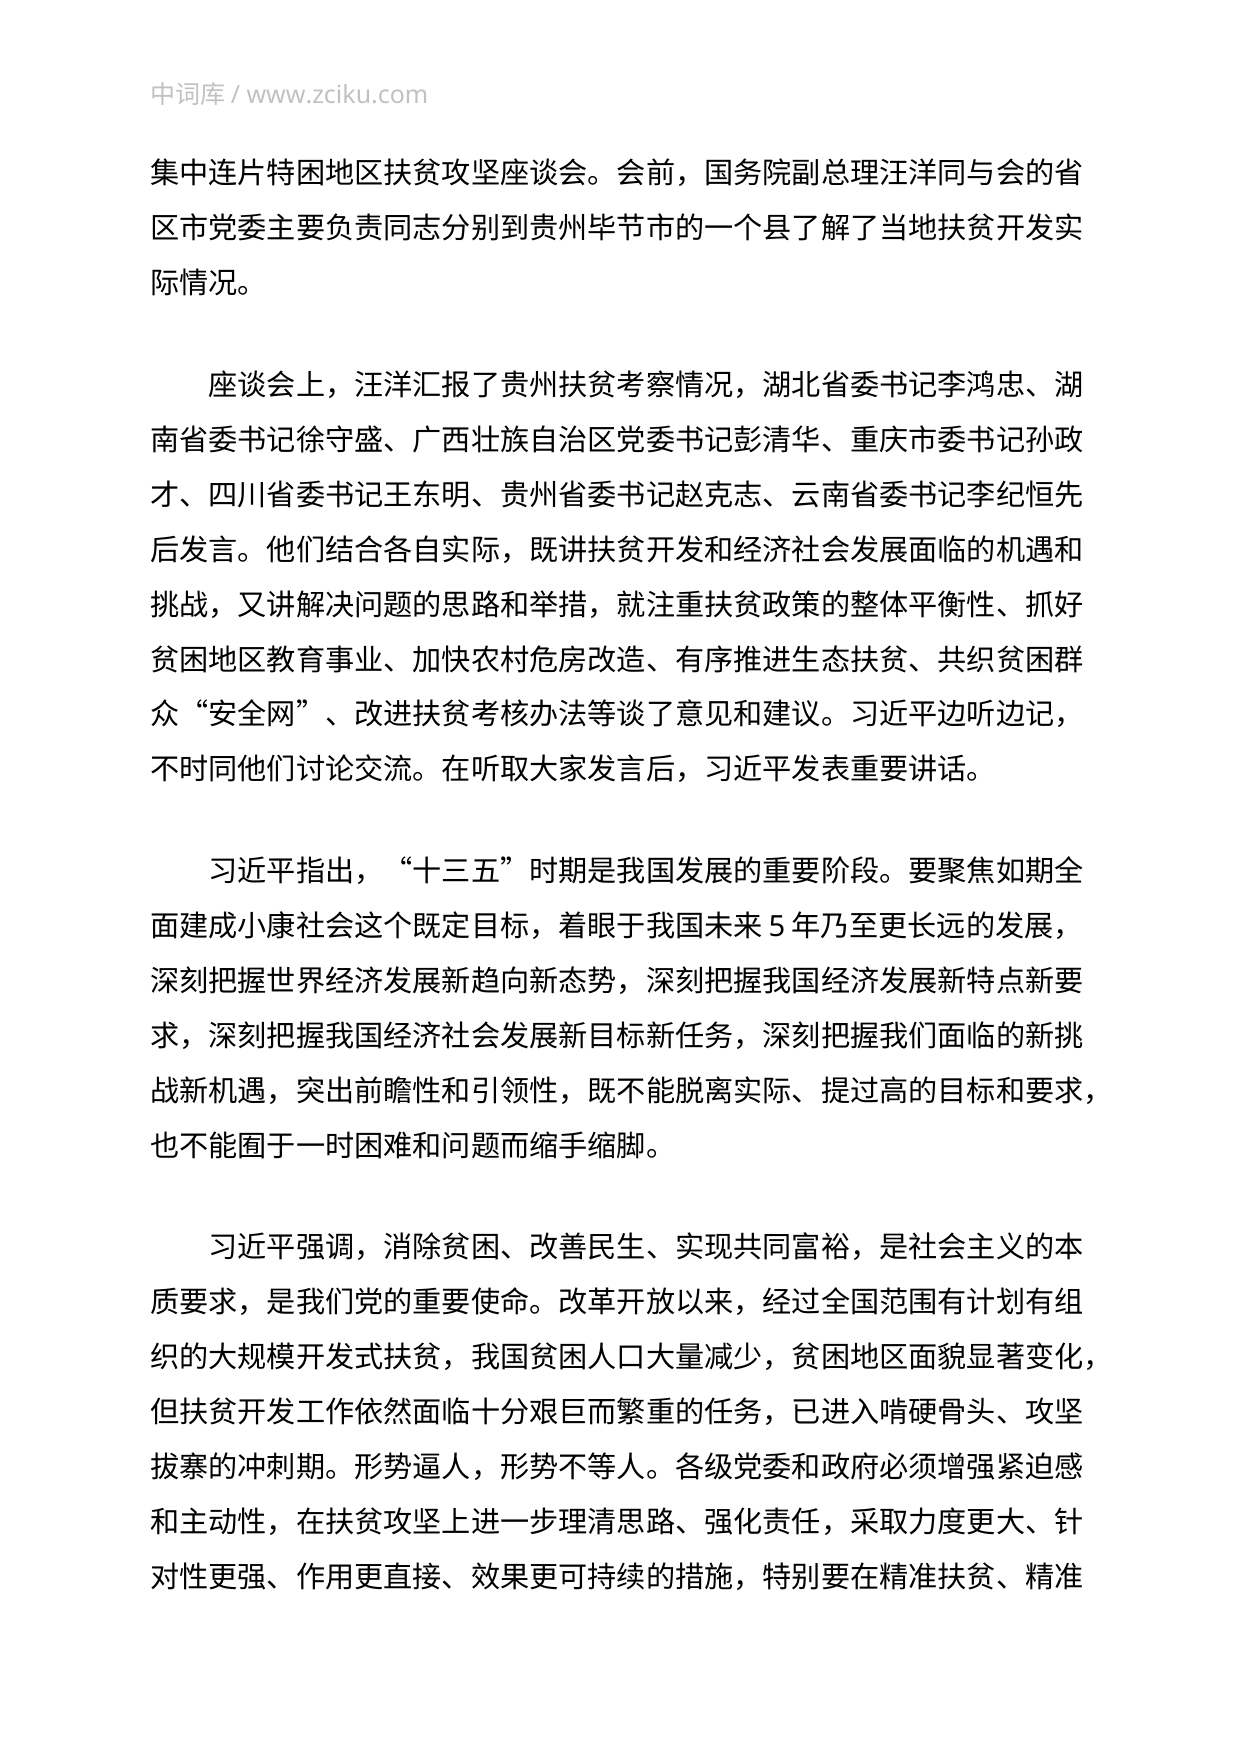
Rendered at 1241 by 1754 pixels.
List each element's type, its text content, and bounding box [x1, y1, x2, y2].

text 座谈会上，汪洋汇报了贵州扶贫考察情况，湖北省委书记李鸿忠、湖南省委书记徐守盛、广西壮族自治区党委书记彭清华、重庆市委书记孙政才、四川省委书记王东明、贵州省委书记赵克志、云南省委书记李纪恒先后发言。他们结合各自实际，既讲扶贫开发和经济社会发展面临的机遇和挑战，又讲解决问题的思路和举措，就注重扶贫政策的整体平衡性、抓好贫困地区教育事业、加快农村危房改造、有序推进生态扶贫、共织贫困群众“安全网”、改进扶贫考核办法等谈了意见和建议。习近平边听边记，不时同他们讨论交流。在听取大家发言后，习近平发表重要讲话。 [150, 362, 1090, 788]
text 习近平指出，“十三五”时期是我国发展的重要阶段。要聚焦如期全面建成小康社会这个既定目标，着眼于我国未来5年乃至更长远的发展，深刻把握世界经济发展新趋向新态势，深刻把握我国经济发展新特点新要求，深刻把握我国经济社会发展新目标新任务，深刻把握我们面临的新挑战新机遇，突出前瞻性和引领性，既不能脱离实际、提过高的目标和要求，也不能囿于一时困难和问题而缩手缩脚。 [150, 848, 1090, 1164]
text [150, 150, 1090, 302]
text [150, 1224, 1090, 1596]
